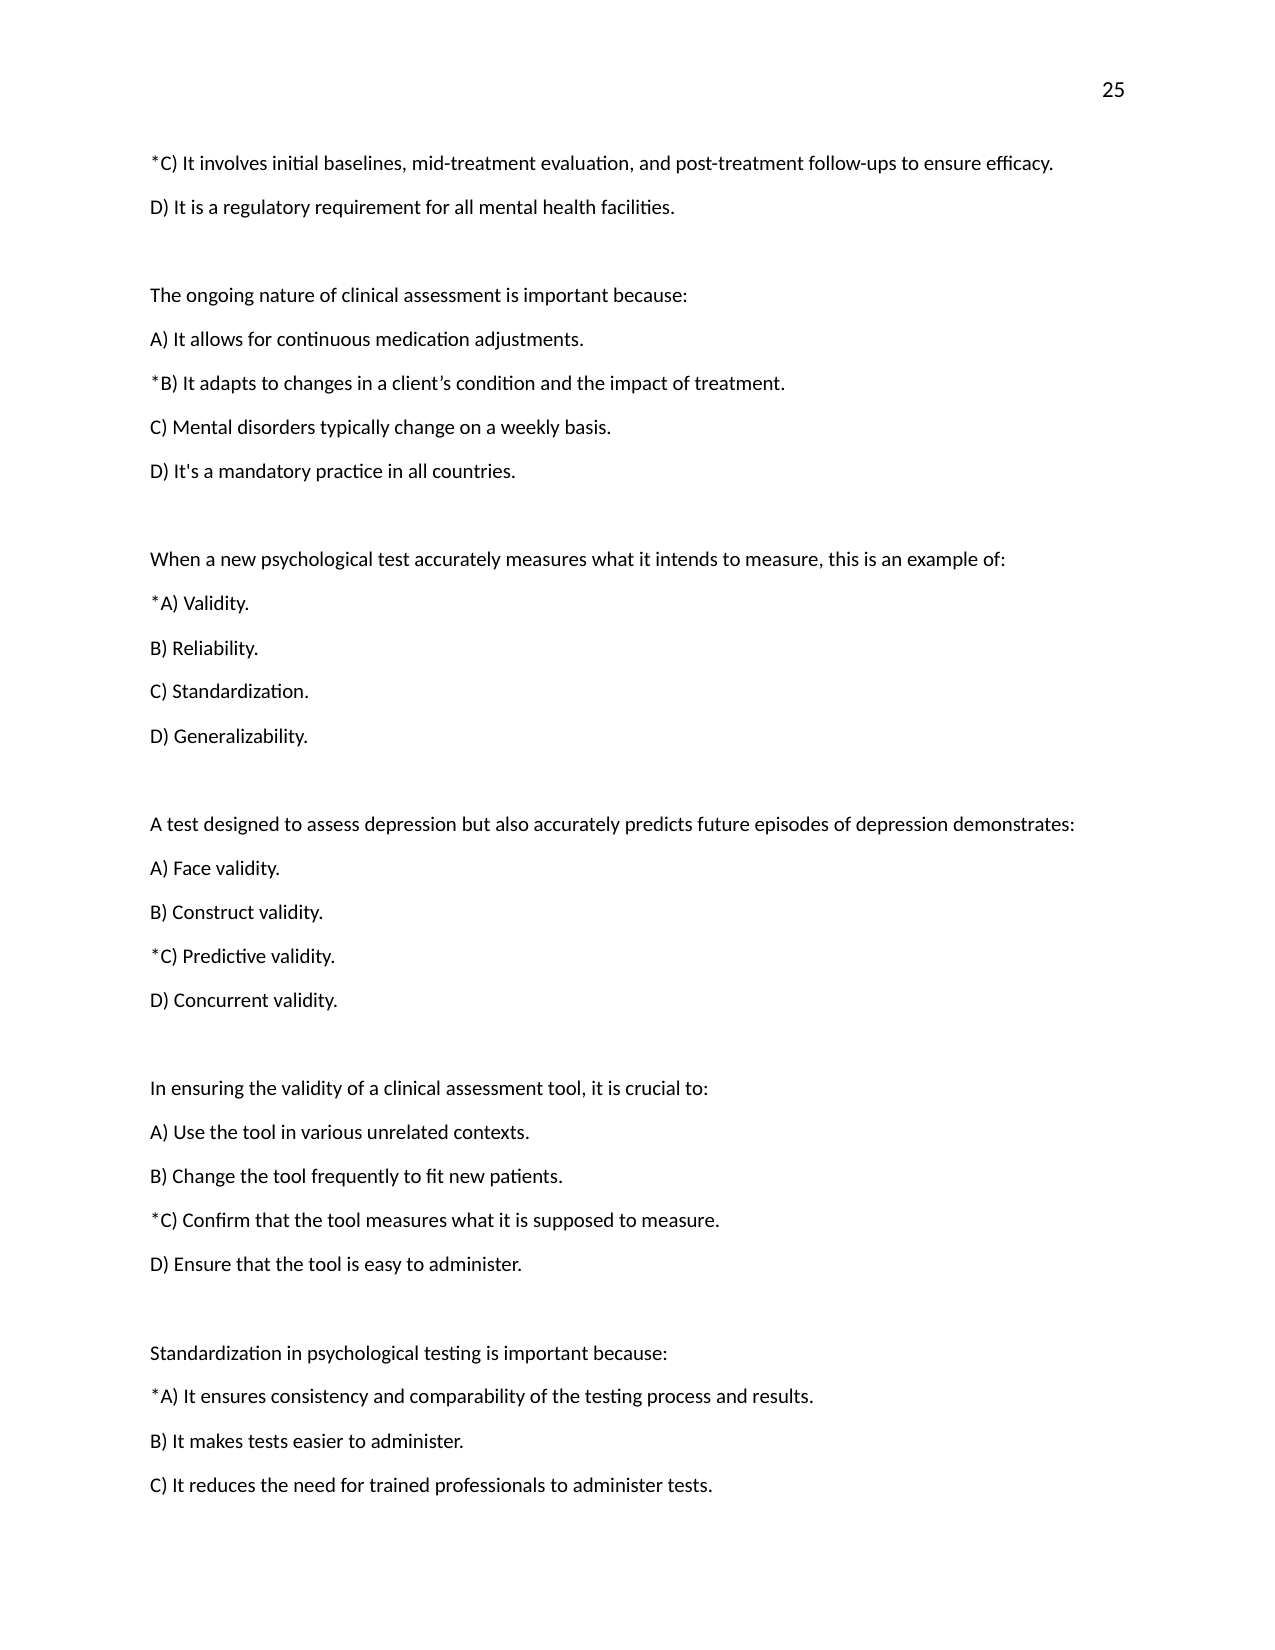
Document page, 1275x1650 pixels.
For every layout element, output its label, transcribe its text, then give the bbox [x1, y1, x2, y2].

text *A) It ensures consistency and comparability of the testing process and results. [150, 1384, 1125, 1409]
text In ensuring the validity of a clinical assessment tool, it is crucial to: [150, 1075, 1125, 1101]
text *A) Validity. [150, 591, 1125, 616]
text D) Ensure that the tool is easy to administer. [150, 1252, 1125, 1277]
text The ongoing nature of clinical assessment is important because: [150, 282, 1125, 308]
text A) Face validity. [150, 855, 1125, 880]
text *C) Predictive validity. [150, 943, 1125, 968]
text B) Construct validity. [150, 899, 1125, 924]
text A test designed to assess depression but also accurately predicts future episodes of depression demonstrates: [150, 811, 1125, 836]
text When a new psychological test accurately measures what it intends to measure, this is an example of: [150, 547, 1125, 572]
text C) Standardization. [150, 679, 1125, 704]
text Standardization in psychological testing is important because: [150, 1340, 1125, 1365]
text C) Mental disorders typically change on a weekly basis. [150, 414, 1125, 440]
text D) Generalizability. [150, 723, 1125, 748]
text C) It reduces the need for trained professionals to administer tests. [150, 1472, 1125, 1497]
text *B) It adapts to changes in a client’s condition and the impact of treatment. [150, 370, 1125, 396]
text A) Use the tool in various unrelated contexts. [150, 1119, 1125, 1145]
text B) Change the tool frequently to fit new patients. [150, 1163, 1125, 1189]
text *C) It involves initial baselines, mid-treatment evaluation, and post-treatment follow-ups to ensure efficacy. [150, 150, 1125, 175]
text B) Reliability. [150, 635, 1125, 660]
text D) It's a mandatory practice in all countries. [150, 458, 1125, 484]
text D) Concurrent validity. [150, 987, 1125, 1013]
text *C) Confirm that the tool measures what it is supposed to measure. [150, 1207, 1125, 1233]
text D) It is a regulatory requirement for all mental health facilities. [150, 194, 1125, 219]
text A) It allows for continuous medication adjustments. [150, 326, 1125, 352]
text B) It makes tests easier to administer. [150, 1428, 1125, 1453]
